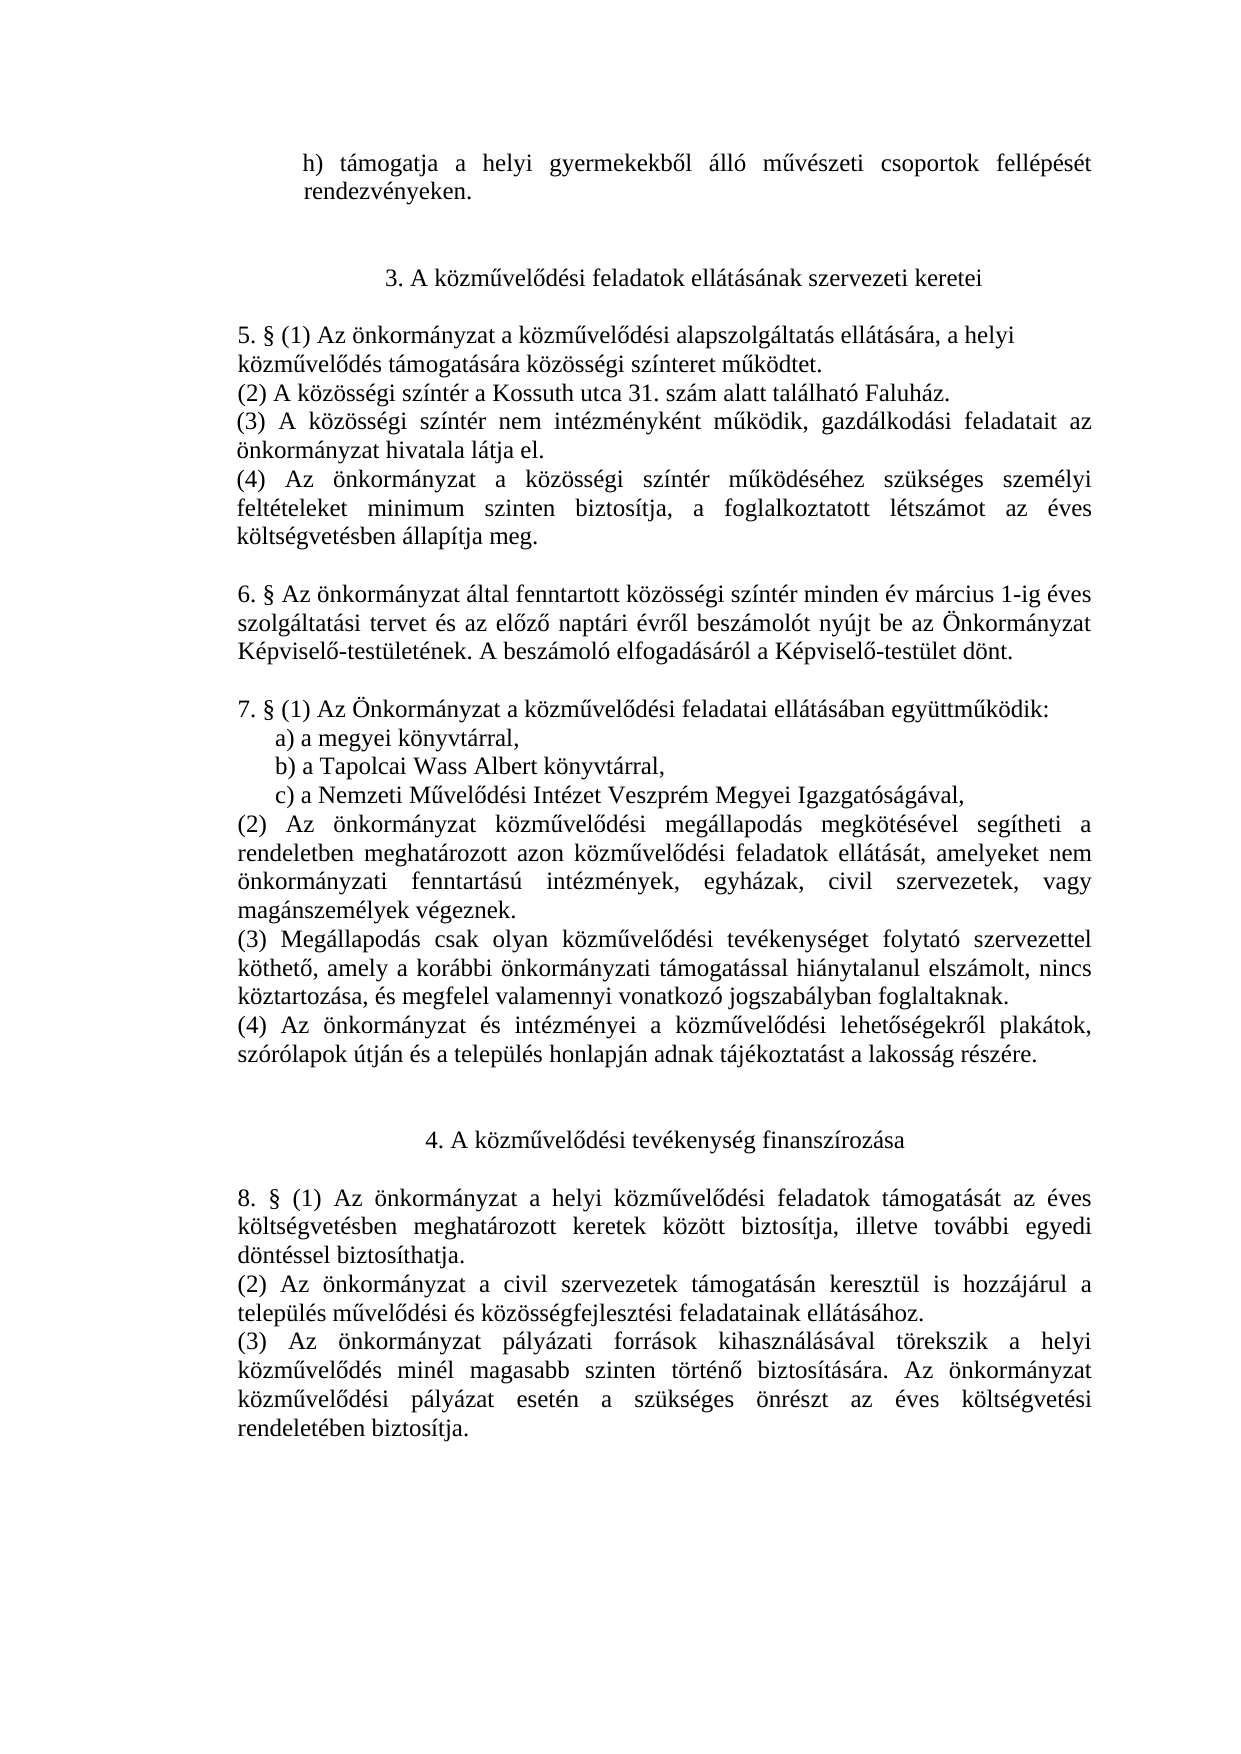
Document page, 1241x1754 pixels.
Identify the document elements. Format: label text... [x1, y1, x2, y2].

text (3) Megállapodás csak olyan közművelődési tevékenységet folytató szervezettel köthető, amely a korábbi önkormányzati támogatással hiánytalanul elszámolt, nincs köztartozása, és megfelel valamennyi vonatkozó jogszabályban foglaltaknak. [237, 924, 1092, 1010]
list a) a megyei könyvtárral, [275, 723, 1092, 751]
list (2) A közösségi színtér a Kossuth utca 31. szám alatt található Faluház. [237, 378, 1092, 406]
list 3. A közművelődési feladatok ellátásának szervezeti keretei [275, 263, 1092, 291]
text 4. A közművelődési tevékenység finanszírozása [237, 1125, 1092, 1154]
text (4) Az önkormányzat a közösségi színtér működéséhez szükséges személyi feltételeket minimum szinten biztosítja, a foglalkoztatott létszámot az éves költségvetésben állapítja meg. [236, 464, 1092, 550]
list 8. § (1) Az önkormányzat a helyi közművelődési feladatok támogatását az éves költségvetésben meghatározott keretek között biztosítja, illetve további egyedi döntéssel biztosíthatja. [237, 1183, 1092, 1269]
list (2) Az önkormányzat a civil szervezetek támogatásán keresztül is hozzájárul a település művelődési és közösségfejlesztési feladatainak ellátásához. [237, 1269, 1092, 1326]
text 5. § (1) Az önkormányzat a közművelődési alapszolgáltatás ellátására, a helyi [200, 320, 1092, 349]
text közművelődés támogatására közösségi színteret működtet. [200, 349, 1092, 378]
text (4) Az önkormányzat és intézményei a közművelődési lehetőségekről plakátok, szórólapok útján és a település honlapján adnak tájékoztatást a lakosság részére. [237, 1010, 1092, 1068]
list 7. § (1) Az Önkormányzat a közművelődési feladatai ellátásában együttműködik: [237, 694, 1092, 723]
text (2) Az önkormányzat közművelődési megállapodás megkötésével segítheti a rendeletben meghatározott azon közművelődési feladatok ellátását, amelyeket nem önkormányzati fenntartású intézmények, egyházak, civil szervezetek, vagy magánszemélyek végeznek. [237, 809, 1092, 924]
list 6. § Az önkormányzat által fenntartott közösségi színtér minden év március 1-ig éves szolgáltatási tervet és az előző naptári évről beszámolót nyújt be az Önkormányzat Képviselő-testületének. A beszámoló elfogadásáról a Képviselő-testület dönt. [237, 579, 1092, 665]
list h) támogatja a helyi gyermekekből álló művészeti csoportok fellépését rendezvényeken. [302, 148, 1092, 205]
list b) a Tapolcai Wass Albert könyvtárral, [275, 751, 1092, 780]
text (3) A közösségi színtér nem intézményként működik, gazdálkodási feladatait az önkormányzat hivatala látja el. [236, 406, 1092, 464]
list (3) Az önkormányzat pályázati források kihasználásával törekszik a helyi közművelődés minél magasabb szinten történő biztosítására. Az önkormányzat közművelődési pályázat esetén a szükséges önrészt az éves költségvetési rendeletében biztosítja. [237, 1326, 1092, 1441]
list c) a Nemzeti Művelődési Intézet Veszprém Megyei Igazgatóságával, [275, 780, 1092, 809]
